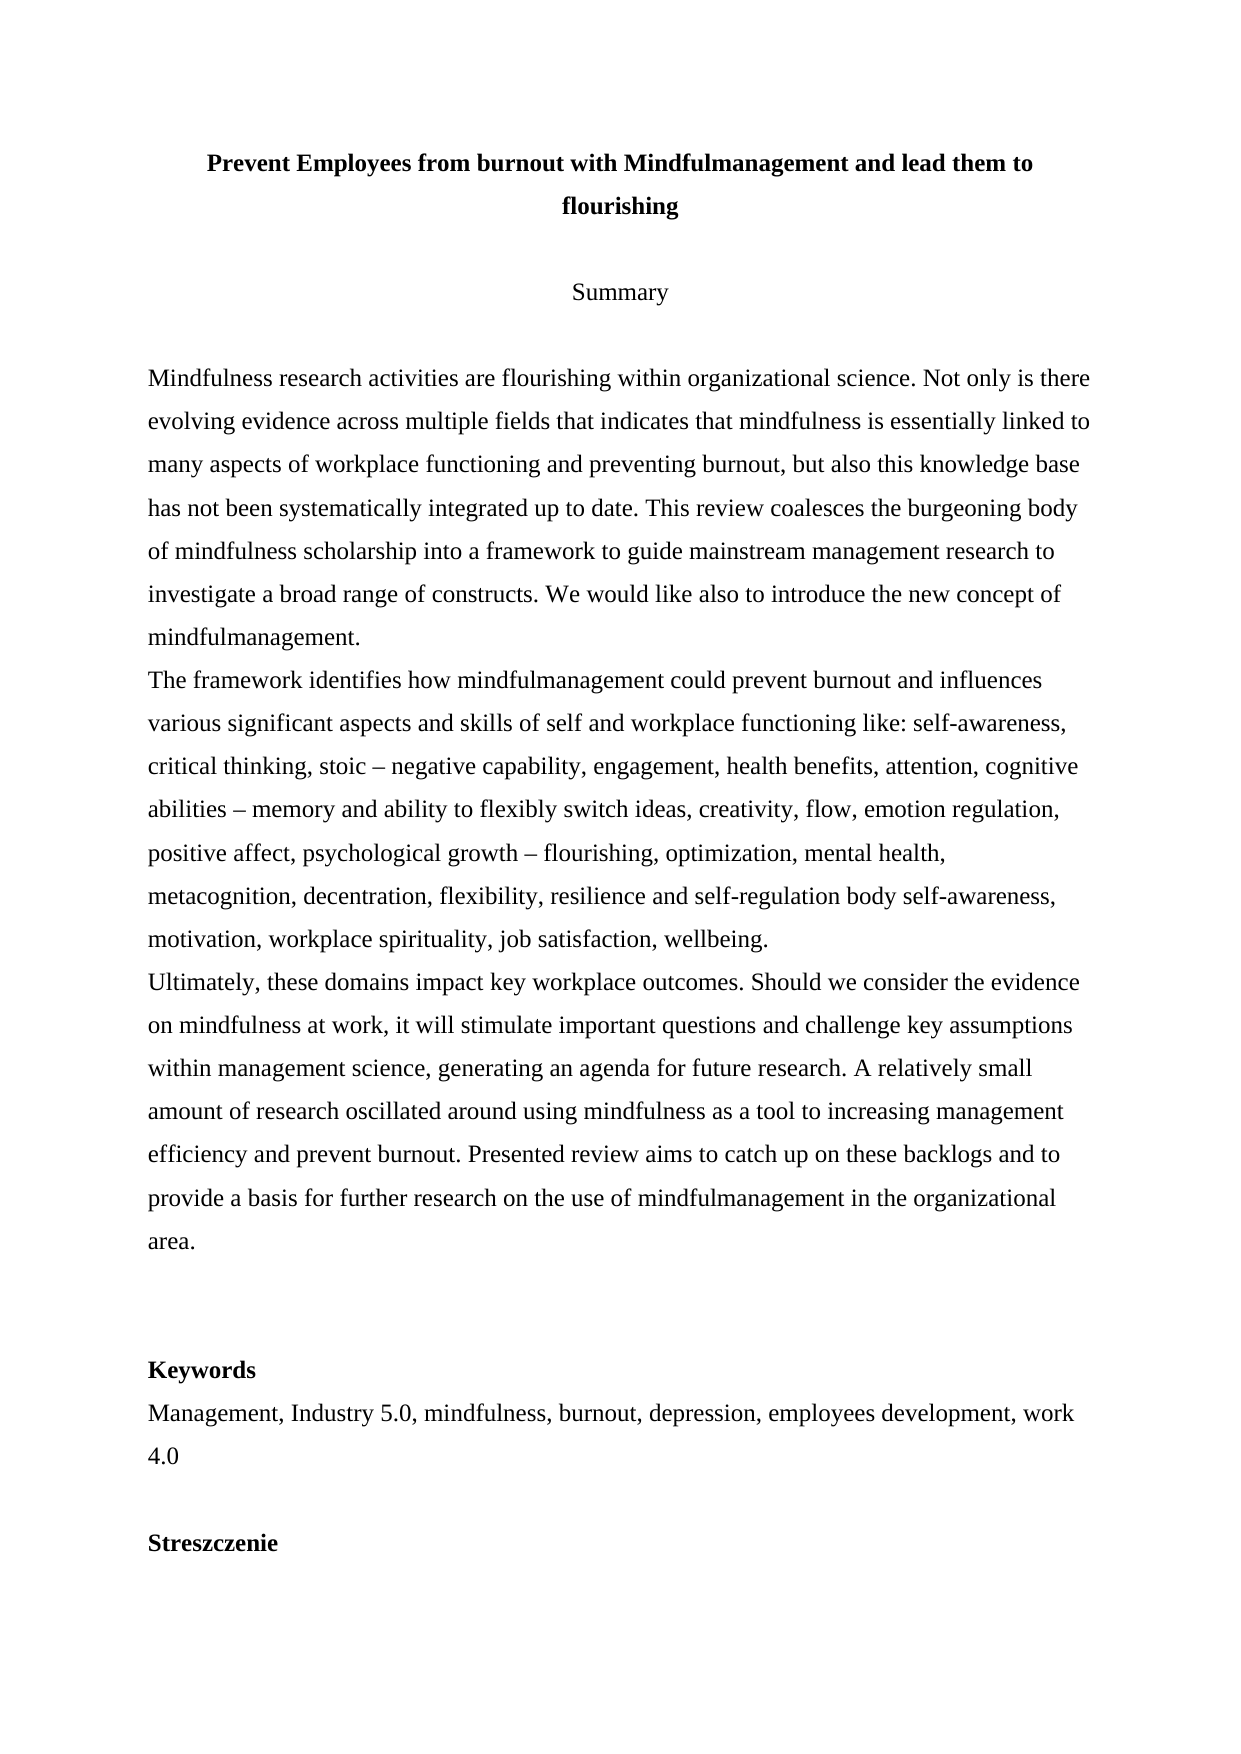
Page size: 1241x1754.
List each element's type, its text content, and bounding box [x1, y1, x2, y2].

text Ultimately, these domains impact key workplace outcomes. Should we consider the evidence on mindfulness at work, it will stimulate important questions and challenge key assumptions within management science, generating an agenda for future research. A relatively small amount of research oscillated around using mindfulness as a tool to increasing management efficiency and prevent burnout. Presented review aims to catch up on these backlogs and to provide a basis for further research on the use of mindfulmanagement in the organizational area. [148, 967, 1093, 1254]
text Prevent Employees from burnout with Mindfulmanagement and lead them to flourishing [148, 148, 1093, 219]
text Management, Industry 5.0, mindfulness, burnout, depression, employees development, work 4.0 [148, 1398, 1093, 1470]
text Streszczenie [148, 1528, 1093, 1556]
text Summary [148, 277, 1093, 306]
text Keywords [148, 1355, 1093, 1384]
text Mindfulness research activities are flourishing within organizational science. Not only is there evolving evidence across multiple fields that indicates that mindfulness is essentially linked to many aspects of workplace functioning and preventing burnout, but also this knowledge base has not been systematically integrated up to date. This review coalesces the burgeoning body of mindfulness scholarship into a framework to guide mainstream management research to investigate a broad range of constructs. We would like also to introduce the new concept of mindfulmanagement. [148, 363, 1093, 651]
text The framework identifies how mindfulmanagement could prevent burnout and influences various significant aspects and skills of self and workplace functioning like: self-awareness, critical thinking, stoic – negative capability, engagement, health benefits, attention, cognitive abilities – memory and ability to flexibly switch ideas, creativity, flow, emotion regulation, positive affect, psychological growth – flourishing, optimization, mental health, metacognition, decentration, flexibility, resilience and self-regulation body self-awareness, motivation, workplace spirituality, job satisfaction, wellbeing. [148, 665, 1093, 953]
